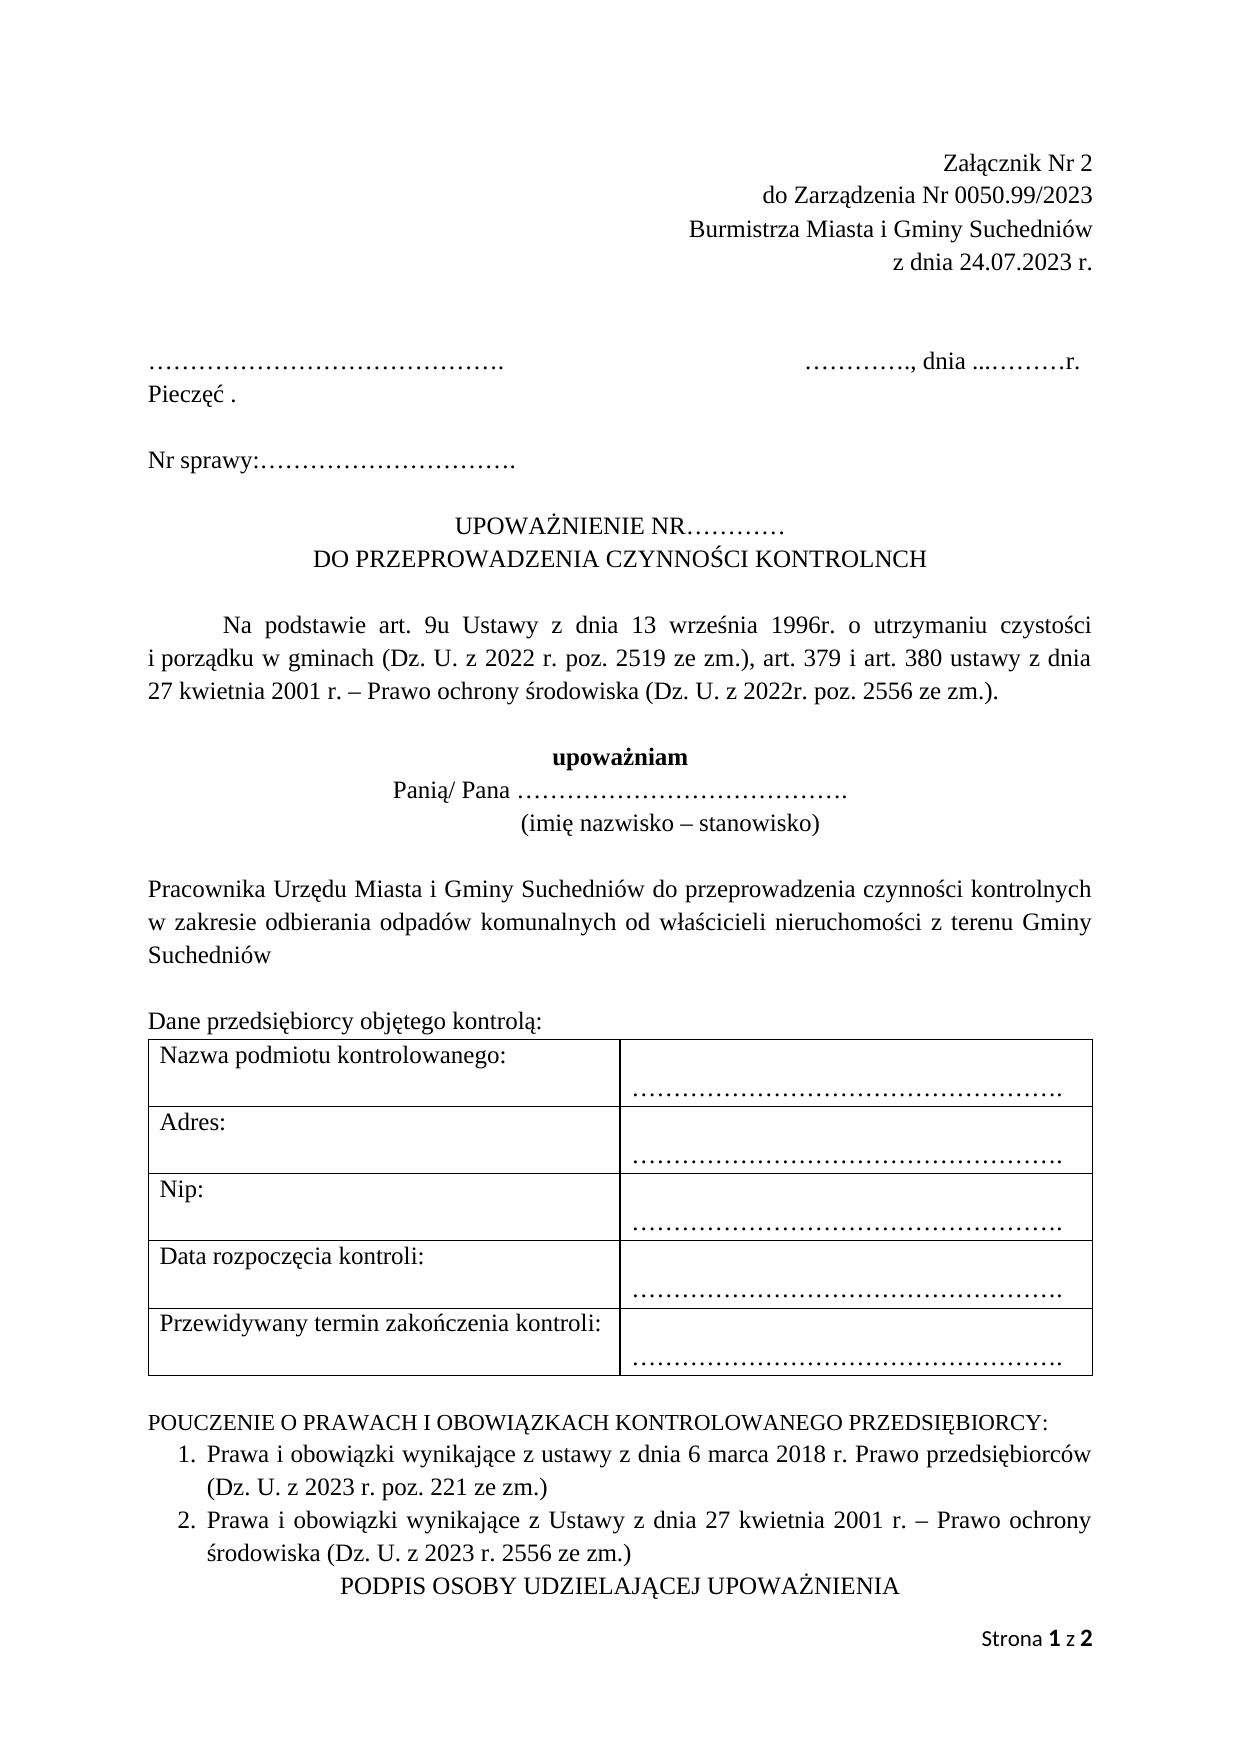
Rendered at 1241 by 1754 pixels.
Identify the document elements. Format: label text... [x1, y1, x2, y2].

text PODPIS OSOBY UDZIELAJĄCEJ UPOWAŻNIENIA [148, 1571, 1093, 1600]
text Panią/ Pana …………………………………. [148, 775, 1093, 804]
table_header Nazwa podmiotu kontrolowanego: [149, 1040, 619, 1106]
table_header ……………………………………………. [621, 1040, 1092, 1106]
table_cell Data rozpoczęcia kontroli: [149, 1241, 619, 1307]
text DO PRZEPROWADZENIA CZYNNOŚCI KONTROLNCH [148, 544, 1093, 573]
table_cell Nip: [149, 1174, 619, 1240]
text Nr sprawy:…………………………. [148, 445, 1093, 473]
table_cell ……………………………………………. [621, 1241, 1092, 1307]
text Na podstawie art. 9u Ustawy z dnia 13 września 1996r. o utrzymaniu czystości i porządku w gminach (Dz. U. z 2022 r. poz. 2519 ze zm.), art. 379 i art. 380 ustawy z dnia 27 kwietnia 2001 r. – Prawo ochrony środowiska (Dz. U. z 2022r. poz. 2556 ze zm.). [148, 610, 1093, 705]
text do Zarządzenia Nr 0050.99/2023 [148, 181, 1093, 209]
text POUCZENIE O PRAWACH I OBOWIĄZKACH KONTROLOWANEGO PRZEDSIĘBIORCY: [148, 1409, 1093, 1435]
text Dane przedsiębiorcy objętego kontrolą: [148, 1006, 1093, 1035]
text upoważniam [148, 742, 1093, 771]
list Prawa i obowiązki wynikające z Ustawy z dnia 27 kwietnia 2001 r. – Prawo ochrony środowiska (Dz. U. z 2023 r. 2556 ze zm.) [177, 1505, 1093, 1567]
table_cell Przewidywany termin zakończenia kontroli: [149, 1309, 619, 1374]
table_cell ……………………………………………. [621, 1174, 1092, 1240]
text z dnia 24.07.2023 r. [148, 247, 1093, 275]
table_cell Adres: [149, 1107, 619, 1173]
text UPOWAŻNIENIE NR………… [148, 511, 1093, 539]
text Załącznik Nr 2 [148, 148, 1093, 176]
table_cell ……………………………………………. [621, 1107, 1092, 1173]
text Pieczęć . [148, 379, 1093, 407]
text (imię nazwisko – stanowisko) [148, 808, 1093, 837]
text Pracownika Urzędu Miasta i Gminy Suchedniów do przeprowadzenia czynności kontrolnych w zakresie odbierania odpadów komunalnych od właścicieli nieruchomości z terenu Gminy Suchedniów [148, 874, 1093, 969]
text ……………………………………. …………., dnia ...………r. [148, 346, 1093, 374]
text Burmistrza Miasta i Gminy Suchedniów [148, 214, 1093, 242]
table_cell ……………………………………………. [621, 1309, 1092, 1374]
list Prawa i obowiązki wynikające z ustawy z dnia 6 marca 2018 r. Prawo przedsiębiorców (Dz. U. z 2023 r. poz. 221 ze zm.) [177, 1439, 1093, 1501]
